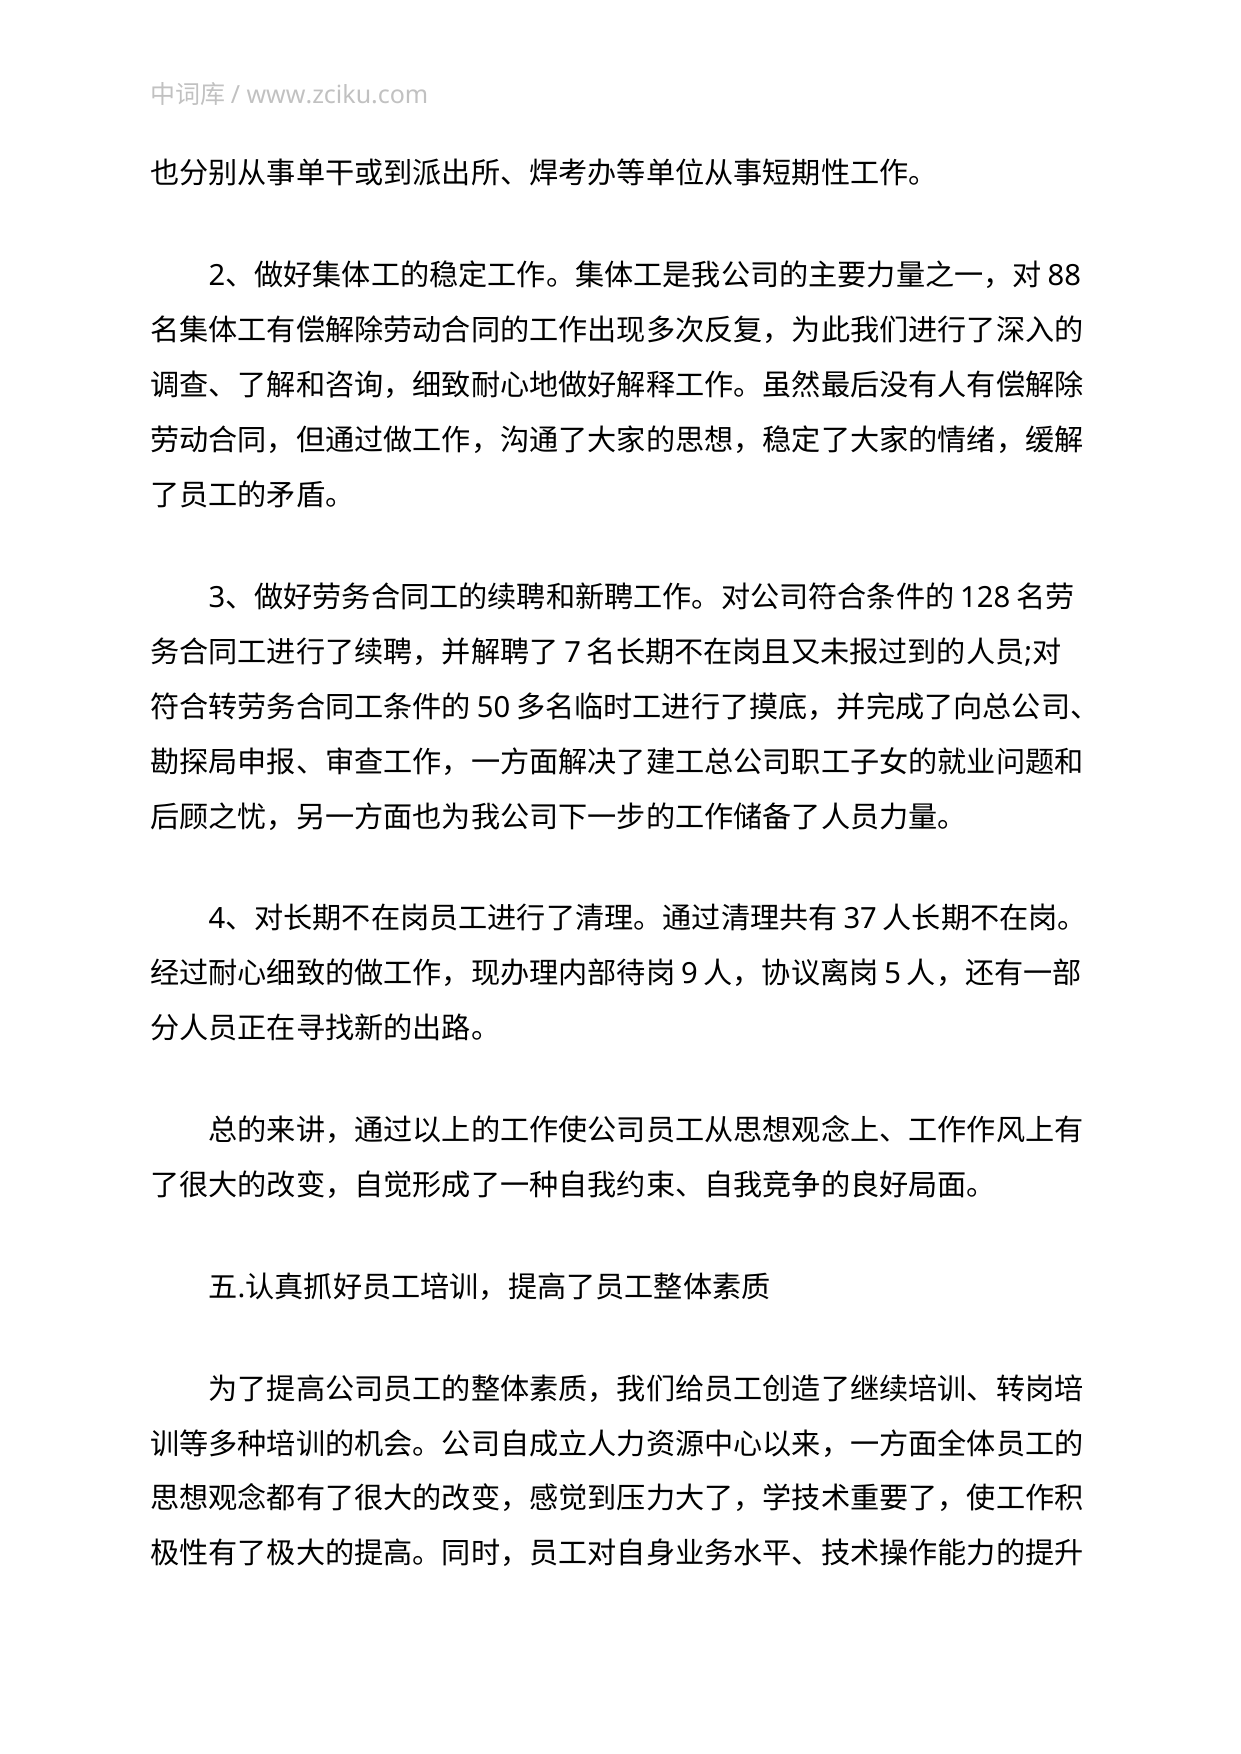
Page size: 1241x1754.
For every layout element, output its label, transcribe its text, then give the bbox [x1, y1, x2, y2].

text 3、做好劳务合同工的续聘和新聘工作。对公司符合条件的128名劳务合同工进行了续聘，并解聘了7名长期不在岗且又未报过到的人员;对符合转劳务合同工条件的50多名临时工进行了摸底，并完成了向总公司、勘探局申报、审查工作，一方面解决了建工总公司职工子女的就业问题和后顾之忧，另一方面也为我公司下一步的工作储备了人员力量。 [150, 573, 1090, 835]
text 2、做好集体工的稳定工作。集体工是我公司的主要力量之一，对88名集体工有偿解除劳动合同的工作出现多次反复，为此我们进行了深入的调查、了解和咨询，细致耐心地做好解释工作。虽然最后没有人有偿解除劳动合同，但通过做工作，沟通了大家的思想，稳定了大家的情绪，缓解了员工的矛盾。 [150, 252, 1090, 514]
text 总的来讲，通过以上的工作使公司员工从思想观念上、工作作风上有了很大的改变，自觉形成了一种自我约束、自我竞争的良好局面。 [150, 1107, 1090, 1204]
text 4、对长期不在岗员工进行了清理。通过清理共有37人长期不在岗。经过耐心细致的做工作，现办理内部待岗9人，协议离岗5人，还有一部分人员正在寻找新的出路。 [150, 895, 1090, 1047]
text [150, 150, 1090, 192]
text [150, 1365, 1090, 1572]
text 五.认真抓好员工培训，提高了员工整体素质 [150, 1263, 1090, 1306]
